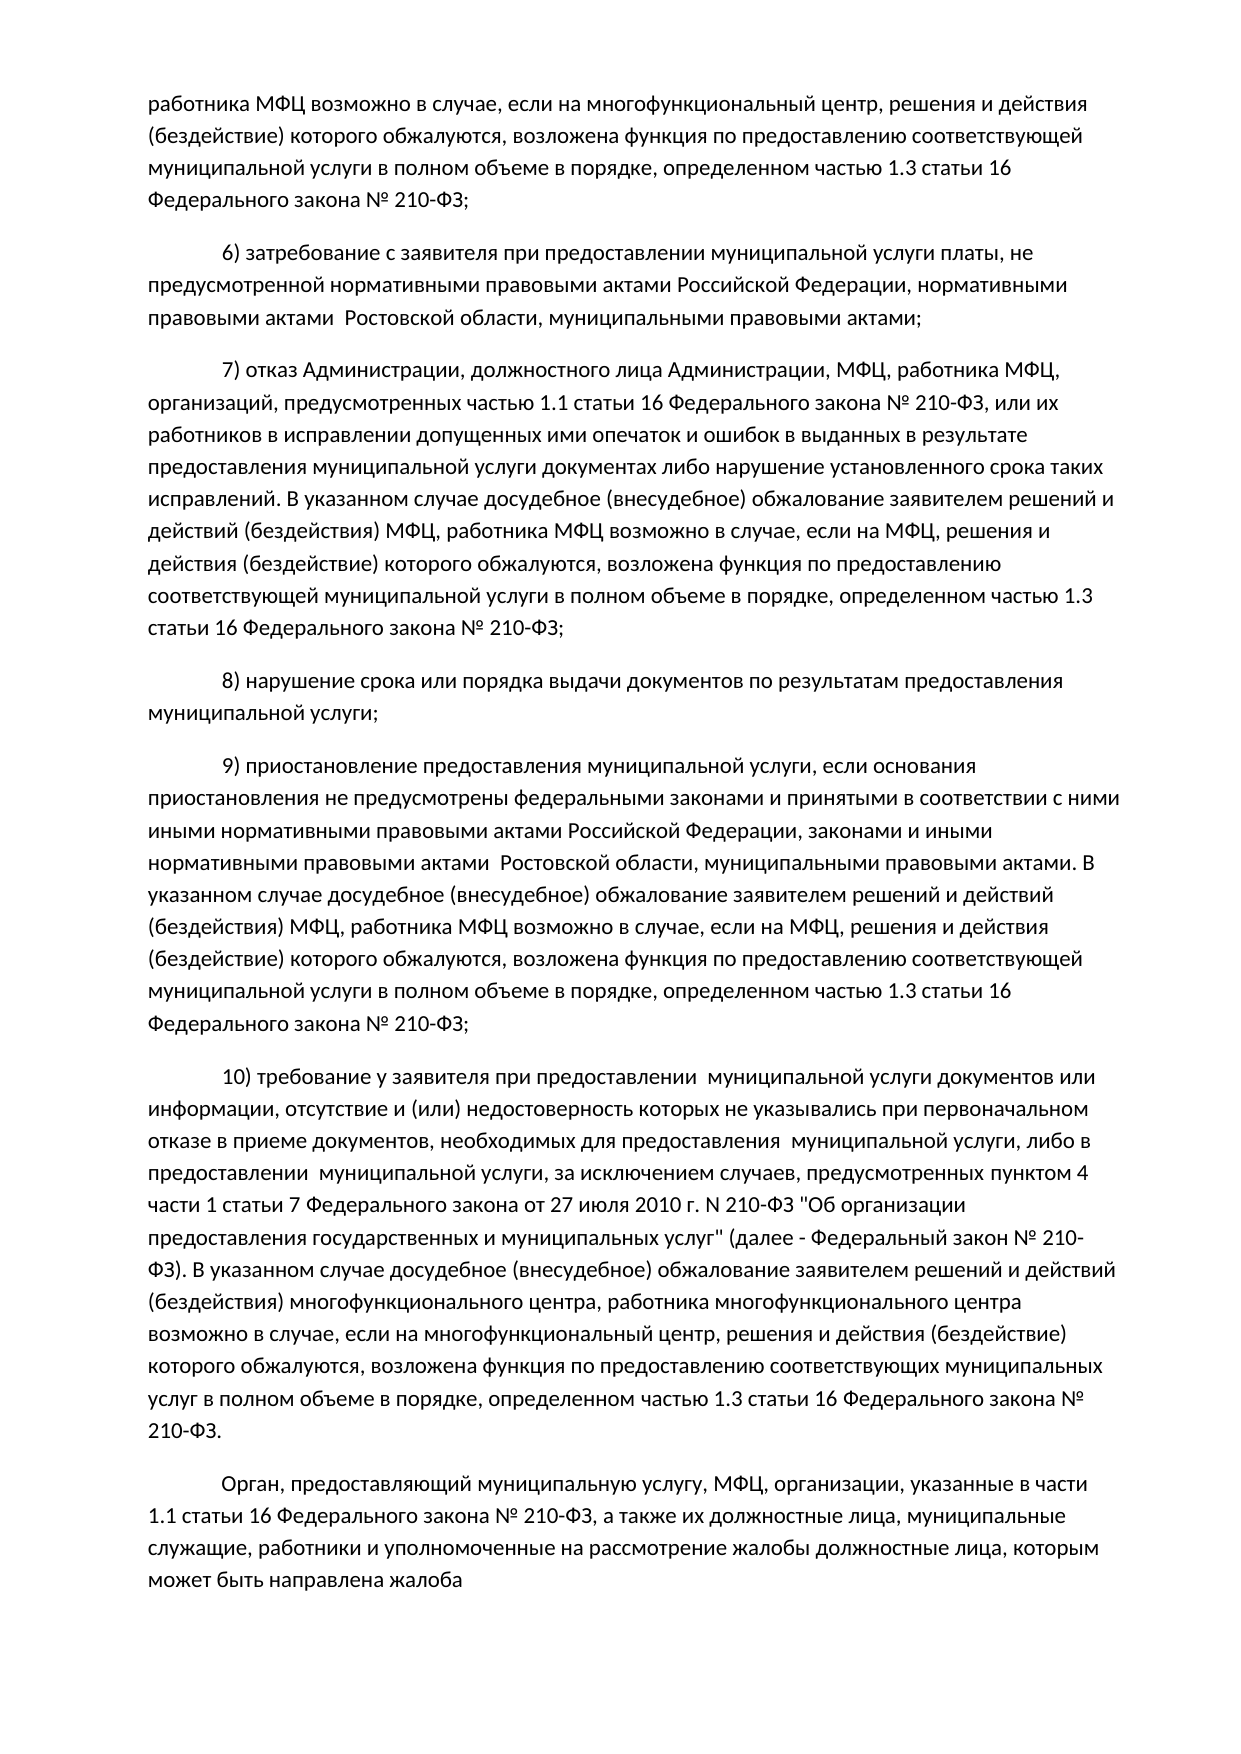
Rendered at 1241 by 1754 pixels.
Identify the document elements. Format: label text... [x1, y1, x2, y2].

text 8) нарушение срока или порядка выдачи документов по результатам предоставления муниципальной услуги; [148, 666, 1122, 726]
text 10) требование у заявителя при предоставлении муниципальной услуги документов или информации, отсутствие и (или) недостоверность которых не указывались при первоначальном отказе в приеме документов, необходимых для предоставления муниципальной услуги, либо в предоставлении муниципальной услуги, за исключением случаев, предусмотренных пунктом 4 части 1 статьи 7 Федерального закона от 27 июля 2010 г. N 210-ФЗ "Об организации предоставления государственных и муниципальных услуг" (далее - Федеральный закон № 210-ФЗ). В указанном случае досудебное (внесудебное) обжалование заявителем решений и действий (бездействия) многофункционального центра, работника многофункционального центра возможно в случае, если на многофункциональный центр, решения и действия (бездействие) которого обжалуются, возложена функция по предоставлению соответствующих муниципальных услуг в полном объеме в порядке, определенном частью 1.3 статьи 16 Федерального закона № 210-ФЗ. [148, 1062, 1122, 1444]
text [148, 89, 1122, 213]
text 6) затребование с заявителя при предоставлении муниципальной услуги платы, не предусмотренной нормативными правовыми актами Российской Федерации, нормативными правовыми актами Ростовской области, муниципальными правовыми актами; [148, 238, 1122, 331]
text 9) приостановление предоставления муниципальной услуги, если основания приостановления не предусмотрены федеральными законами и принятыми в соответствии с ними иными нормативными правовыми актами Российской Федерации, законами и иными нормативными правовыми актами Ростовской области, муниципальными правовыми актами. В указанном случае досудебное (внесудебное) обжалование заявителем решений и действий (бездействия) МФЦ, работника МФЦ возможно в случае, если на МФЦ, решения и действия (бездействие) которого обжалуются, возложена функция по предоставлению соответствующей муниципальной услуги в полном объеме в порядке, определенном частью 1.3 статьи 16 Федерального закона № 210-ФЗ; [148, 751, 1122, 1037]
text 7) отказ Администрации, должностного лица Администрации, МФЦ, работника МФЦ, организаций, предусмотренных частью 1.1 статьи 16 Федерального закона № 210-ФЗ, или их работников в исправлении допущенных ими опечаток и ошибок в выданных в результате предоставления муниципальной услуги документах либо нарушение установленного срока таких исправлений. В указанном случае досудебное (внесудебное) обжалование заявителем решений и действий (бездействия) МФЦ, работника МФЦ возможно в случае, если на МФЦ, решения и действия (бездействие) которого обжалуются, возложена функция по предоставлению соответствующей муниципальной услуги в полном объеме в порядке, определенном частью 1.3 статьи 16 Федерального закона № 210-ФЗ; [148, 356, 1122, 641]
text Орган, предоставляющий муниципальную услугу, МФЦ, организации, указанные в части 1.1 статьи 16 Федерального закона № 210-ФЗ, а также их должностные лица, муниципальные служащие, работники и уполномоченные на рассмотрение жалобы должностные лица, которым может быть направлена жалоба [148, 1469, 1122, 1593]
